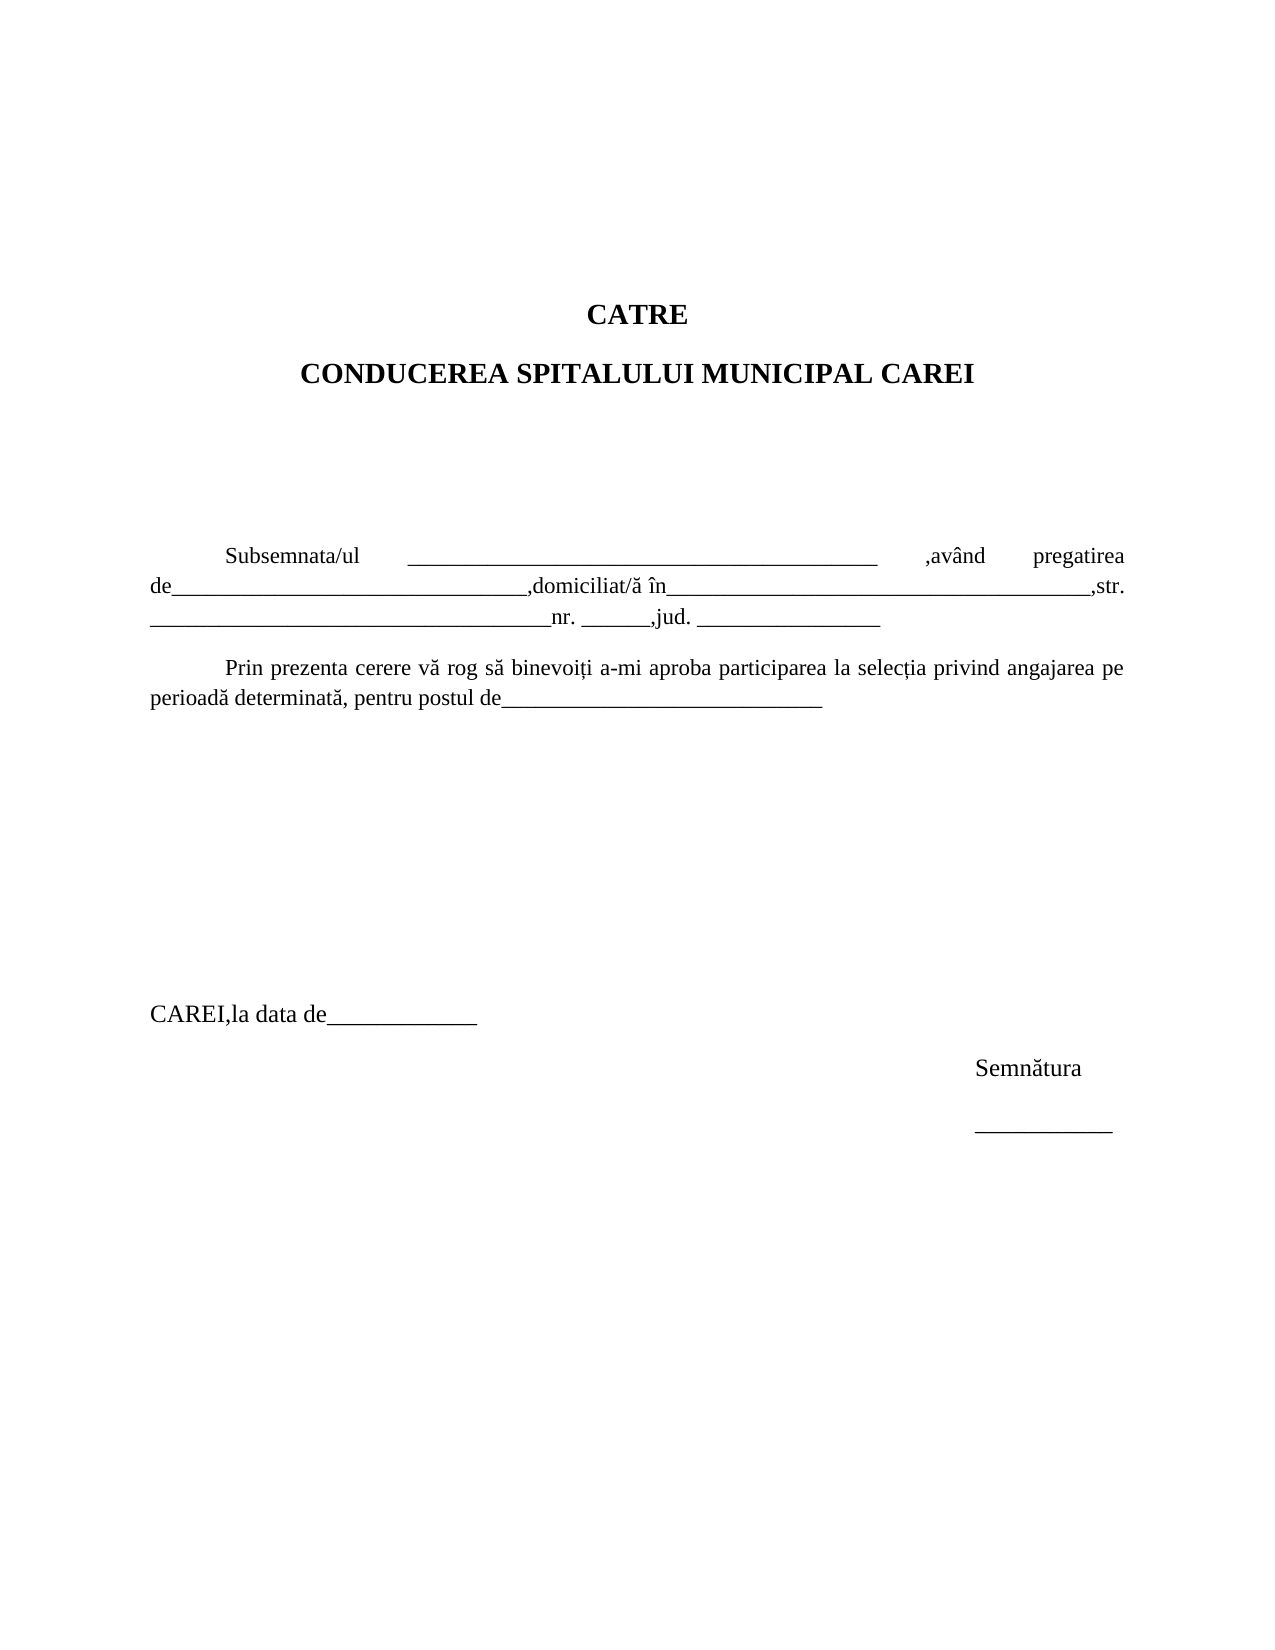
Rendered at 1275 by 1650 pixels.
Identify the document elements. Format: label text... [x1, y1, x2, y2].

text Prin prezenta cerere vă rog să binevoiți a-mi aproba participarea la selecția privind angajarea pe perioadă determinată, pentru postul de____________________________ [150, 654, 1125, 710]
text Semnătura [150, 1053, 1125, 1082]
text ___________ [150, 1107, 1125, 1136]
text CONDUCEREA SPITALULUI MUNICIPAL CAREI [150, 356, 1125, 390]
text Subsemnata/ul _________________________________________ ,având pregatirea de_______________________________,domiciliat/ă în_____________________________________,str. ___________________________________nr. ______,jud. ________________ [150, 542, 1125, 629]
text CAREI,la data de____________ [150, 999, 1125, 1028]
text CATRE [150, 297, 1125, 331]
